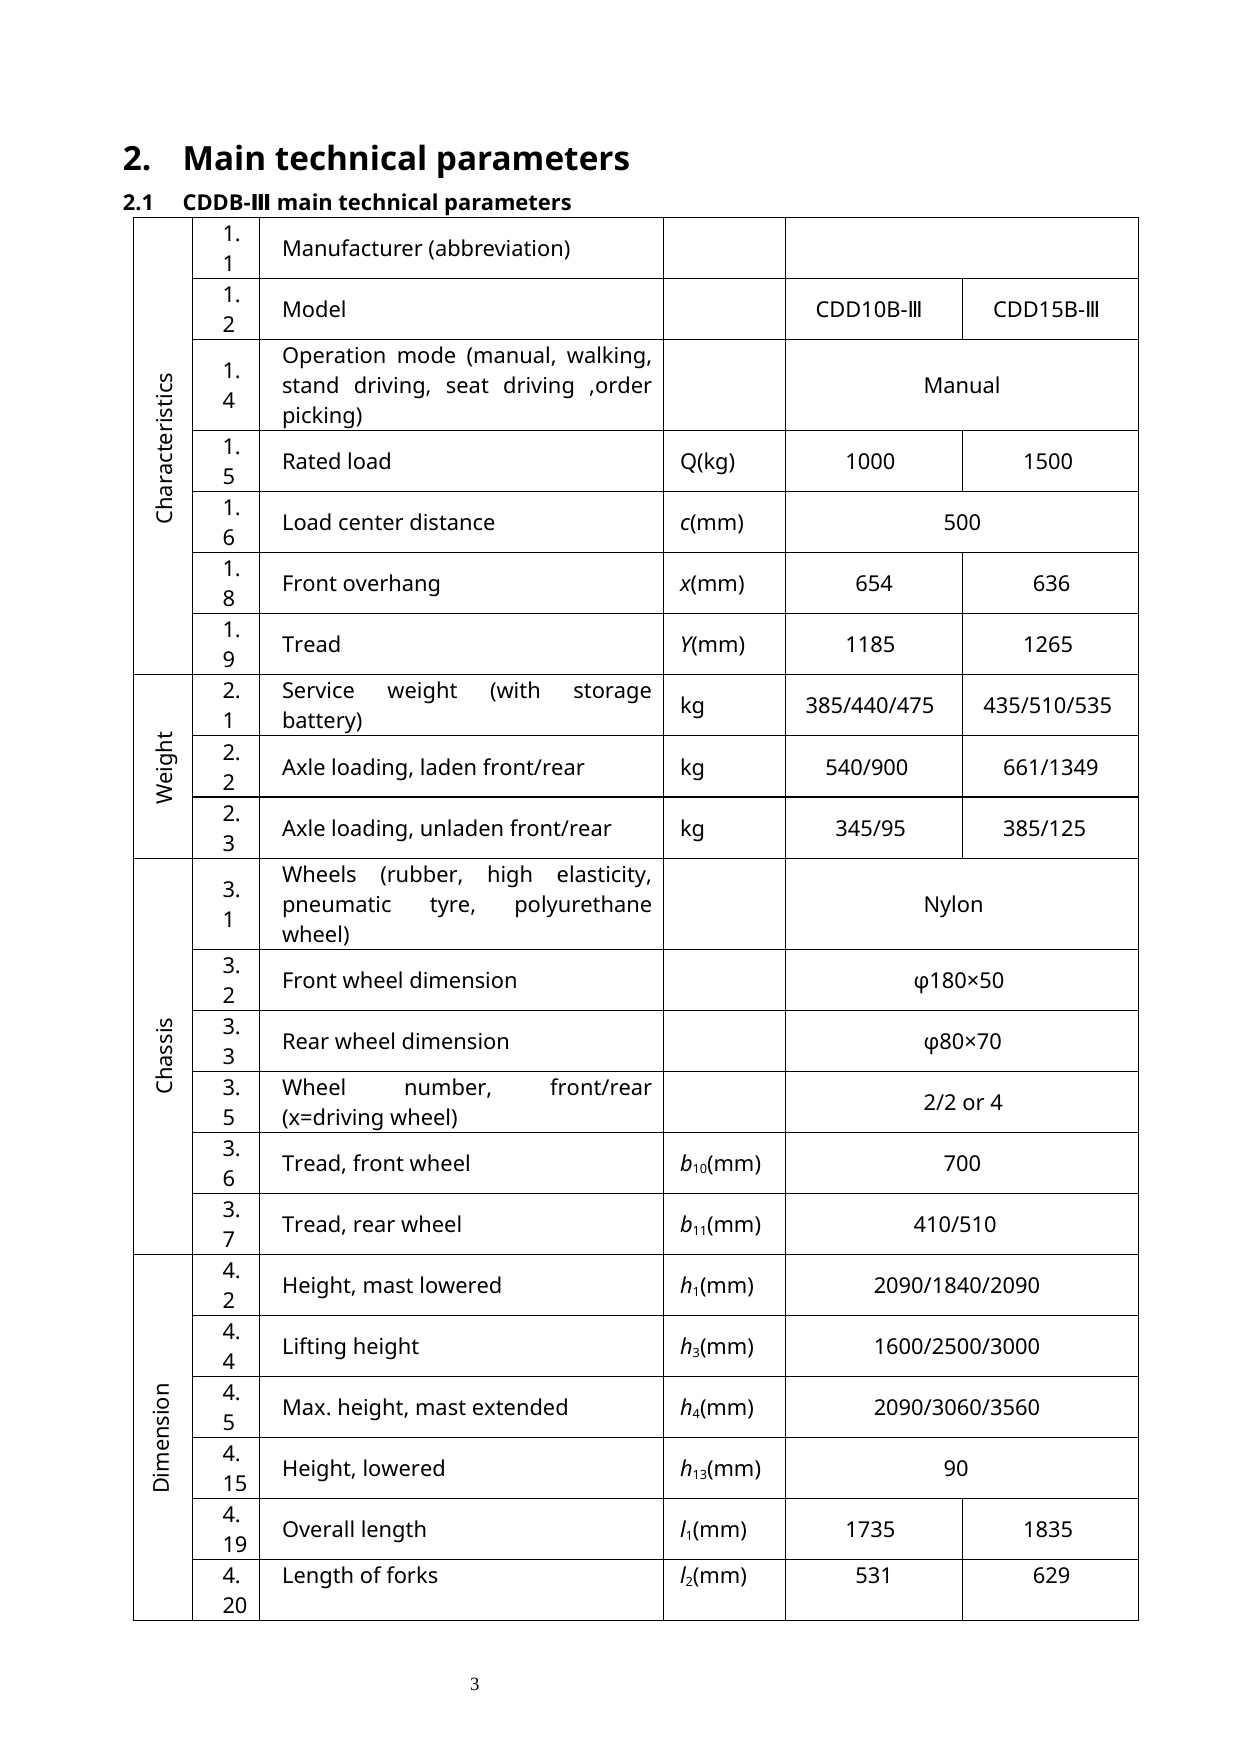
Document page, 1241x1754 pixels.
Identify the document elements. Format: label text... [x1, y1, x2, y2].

table_cell 4.4 [193, 1316, 259, 1376]
list CDDB-Ⅲ main technical parameters [123, 187, 1117, 217]
table_cell 1600/2500/3000 [786, 1316, 1138, 1376]
table_cell Front wheel dimension [260, 950, 663, 1009]
table_cell 4.15 [193, 1438, 259, 1498]
table_cell h1(mm) [664, 1255, 785, 1315]
table_cell Length of forks [260, 1560, 663, 1620]
table_cell 410/510 [786, 1194, 1138, 1254]
table_cell 500 [786, 492, 1138, 552]
table_cell Tread, rear wheel [260, 1194, 663, 1254]
table_cell 2.2 [193, 736, 259, 796]
table_cell 1000 [786, 431, 962, 491]
table_cell 629 [963, 1560, 1138, 1620]
table_cell Axle loading, laden front/rear [260, 736, 663, 796]
table_cell [664, 1072, 785, 1132]
table_cell 2/2 or 4 [786, 1072, 1138, 1132]
table_cell Height, lowered [260, 1438, 663, 1498]
table_cell Dimension [134, 1255, 192, 1620]
table_cell [664, 340, 785, 430]
table_cell 1265 [963, 614, 1138, 674]
table_cell Max. height, mast extended [260, 1377, 663, 1437]
table_cell 1835 [963, 1499, 1138, 1559]
table_cell 1735 [786, 1499, 962, 1559]
table_cell CDD10B-Ⅲ [786, 279, 962, 339]
table_header Characteristics [134, 218, 192, 674]
table_cell Lifting height [260, 1316, 663, 1376]
table_cell Y(mm) [664, 614, 785, 674]
table_header 1.1 [193, 218, 259, 278]
table_cell Load center distance [260, 492, 663, 552]
table_cell Front overhang [260, 553, 663, 613]
table_cell 636 [963, 553, 1138, 613]
table_cell h3(mm) [664, 1316, 785, 1376]
table_cell l1(mm) [664, 1499, 785, 1559]
table_cell 700 [786, 1133, 1138, 1193]
table_cell 4.20 [193, 1560, 259, 1620]
table_cell 1.2 [193, 279, 259, 339]
table_cell Weight [134, 675, 192, 857]
table_header Manufacturer (abbreviation) [260, 218, 663, 278]
table_cell h4(mm) [664, 1377, 785, 1437]
table_cell Wheels (rubber, high elasticity, pneumatic tyre, polyurethane wheel) [260, 859, 663, 948]
table_cell 531 [786, 1560, 962, 1620]
table_cell Service weight (with storage battery) [260, 675, 663, 735]
table_cell 2090/1840/2090 [786, 1255, 1138, 1315]
table_cell Rear wheel dimension [260, 1011, 663, 1071]
table_cell 1.8 [193, 553, 259, 613]
list Main technical parameters [123, 127, 1117, 187]
table_cell Operation mode (manual, walking, stand driving, seat driving ,order picking) [260, 340, 663, 430]
table_cell l2(mm) [664, 1560, 785, 1620]
table_cell Overall length [260, 1499, 663, 1559]
table_cell 3.7 [193, 1194, 259, 1254]
table_cell 661/1349 [963, 736, 1138, 796]
table_cell Rated load [260, 431, 663, 491]
table_cell 4.5 [193, 1377, 259, 1437]
table_cell Model [260, 279, 663, 339]
table_cell Chassis [134, 859, 192, 1254]
table_cell 385/125 [963, 798, 1138, 857]
table_cell 654 [786, 553, 962, 613]
table_cell b10(mm) [664, 1133, 785, 1193]
table_cell 3.2 [193, 950, 259, 1009]
table_cell 2.3 [193, 798, 259, 857]
table_cell 1.6 [193, 492, 259, 552]
table_cell Axle loading, unladen front/rear [260, 798, 663, 857]
table_cell 435/510/535 [963, 675, 1138, 735]
table_cell Tread, front wheel [260, 1133, 663, 1193]
table_cell CDD15B-Ⅲ [963, 279, 1138, 339]
table_cell kg [664, 675, 785, 735]
table_cell Height, mast lowered [260, 1255, 663, 1315]
table_cell 1500 [963, 431, 1138, 491]
table_cell [664, 1011, 785, 1071]
table_cell 1.4 [193, 340, 259, 430]
table_cell 4.2 [193, 1255, 259, 1315]
table_cell Wheel number, front/rear (x=driving wheel) [260, 1072, 663, 1132]
table_cell 1185 [786, 614, 962, 674]
table_header [786, 218, 1138, 278]
table_cell x(mm) [664, 553, 785, 613]
table_cell 385/440/475 [786, 675, 962, 735]
table_cell Tread [260, 614, 663, 674]
table_cell 3.6 [193, 1133, 259, 1193]
table_cell [664, 859, 785, 948]
table_cell 345/95 [786, 798, 962, 857]
table_cell [664, 279, 785, 339]
table_cell Nylon [786, 859, 1138, 948]
table_cell b11(mm) [664, 1194, 785, 1254]
table_cell 3.3 [193, 1011, 259, 1071]
table_cell 1.9 [193, 614, 259, 674]
table_cell 2.1 [193, 675, 259, 735]
table_cell c(mm) [664, 492, 785, 552]
table_cell kg [664, 798, 785, 857]
table_cell h13(mm) [664, 1438, 785, 1498]
table_cell 4.19 [193, 1499, 259, 1559]
table_cell kg [664, 736, 785, 796]
table_cell 3.5 [193, 1072, 259, 1132]
table_cell 3.1 [193, 859, 259, 948]
table_cell φ80×70 [786, 1011, 1138, 1071]
table_cell Manual [786, 340, 1138, 430]
table_cell 90 [786, 1438, 1138, 1498]
table_cell φ180×50 [786, 950, 1138, 1009]
table_cell Q(kg) [664, 431, 785, 491]
table_cell 1.5 [193, 431, 259, 491]
table_cell 540/900 [786, 736, 962, 796]
table_header [664, 218, 785, 278]
table_cell [664, 950, 785, 1009]
table_cell 2090/3060/3560 [786, 1377, 1138, 1437]
